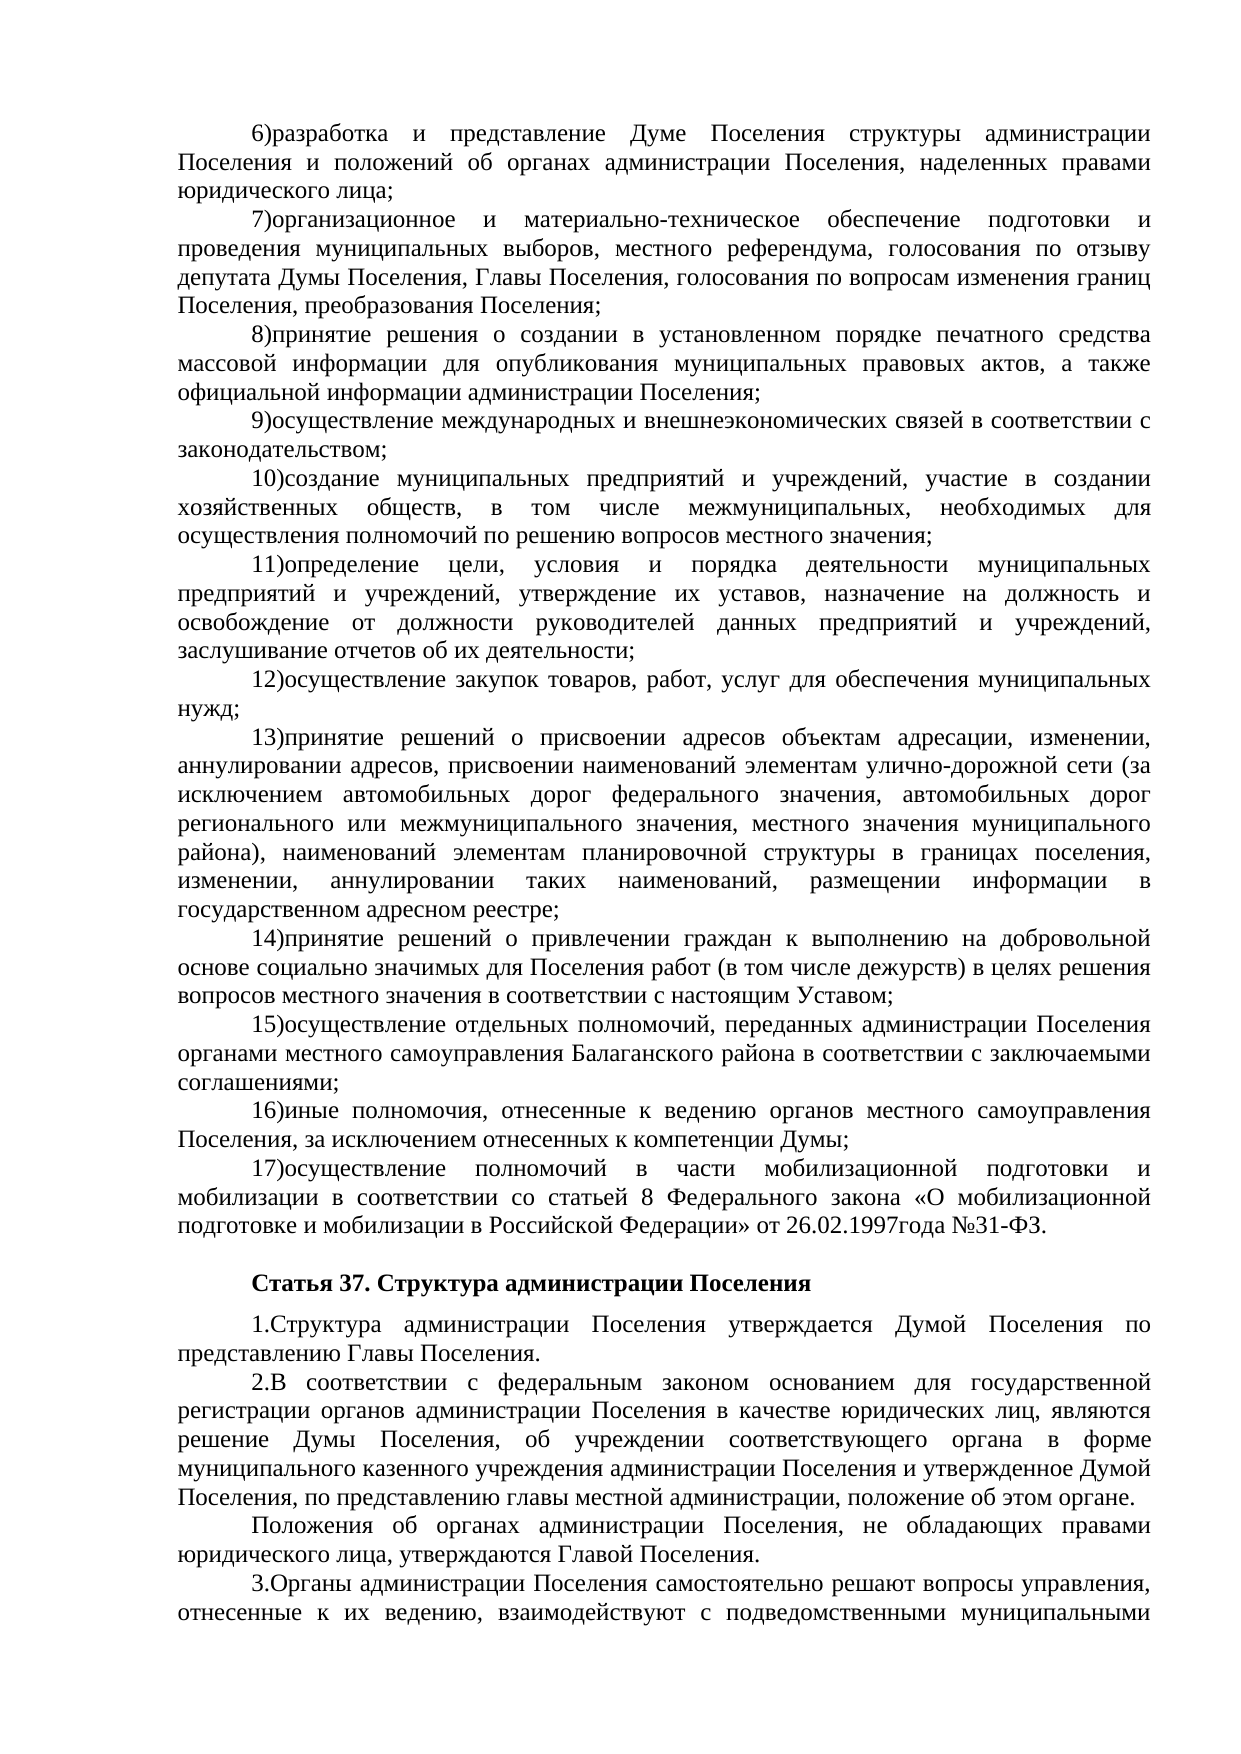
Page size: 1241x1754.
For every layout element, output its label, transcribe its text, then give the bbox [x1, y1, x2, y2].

text Положения об органах администрации Поселения, не обладающих правами юридического лица, утверждаются Главой Поселения. [177, 1511, 1152, 1568]
text 8)принятие решения о создании в установленном порядке печатного средства массовой информации для опубликования муниципальных правовых актов, а также официальной информации администрации Поселения; [177, 319, 1152, 406]
text 7)организационное и материально-техническое обеспечение подготовки и проведения муниципальных выборов, местного референдума, голосования по отзыву депутата Думы Поселения, Главы Поселения, голосования по вопросам изменения границ Поселения, преобразования Поселения; [177, 204, 1152, 319]
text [177, 1568, 1152, 1626]
text 9)осуществление международных и внешнеэкономических связей в соответствии с законодательством; [177, 406, 1152, 463]
text 14)принятие решений о привлечении граждан к выполнению на добровольной основе социально значимых для Поселения работ (в том числе дежурств) в целях решения вопросов местного значения в соответствии с настоящим Уставом; [177, 923, 1152, 1009]
text 2.В соответствии с федеральным законом основанием для государственной регистрации органов администрации Поселения в качестве юридических лиц, являются решение Думы Поселения, об учреждении соответствующего органа в форме муниципального казенного учреждения администрации Поселения и утвержденное Думой Поселения, по представлению главы местной администрации, положение об этом органе. [177, 1367, 1152, 1511]
text 17)осуществление полномочий в части мобилизационной подготовки и мобилизации в соответствии со статьей 8 Федерального закона «О мобилизационной подготовке и мобилизации в Российской Федерации» от 26.02.1997года №31-ФЗ. [177, 1153, 1152, 1239]
text 13)принятие решений о присвоении адресов объектам адресации, изменении, аннулировании адресов, присвоении наименований элементам улично-дорожной сети (за исключением автомобильных дорог федерального значения, автомобильных дорог регионального или межмуниципального значения, местного значения муниципального района), наименований элементам планировочной структуры в границах поселения, изменении, аннулировании таких наименований, размещении информации в государственном адресном реестре; [177, 722, 1152, 923]
text 16)иные полномочия, отнесенные к ведению органов местного самоуправления Поселения, за исключением отнесенных к компетенции Думы; [177, 1096, 1152, 1153]
text 6)разработка и представление Думе Поселения структуры администрации Поселения и положений об органах администрации Поселения, наделенных правами юридического лица; [177, 118, 1152, 204]
text 12)осуществление закупок товаров, работ, услуг для обеспечения муниципальных нужд; [177, 664, 1152, 722]
text 15)осуществление отдельных полномочий, переданных администрации Поселения органами местного самоуправления Балаганского района в соответствии с заключаемыми соглашениями; [177, 1009, 1152, 1096]
text 1.Структура администрации Поселения утверждается Думой Поселения по представлению Главы Поселения. [177, 1309, 1152, 1367]
text 11)определение цели, условия и порядка деятельности муниципальных предприятий и учреждений, утверждение их уставов, назначение на должность и освобождение от должности руководителей данных предприятий и учреждений, заслушивание отчетов об их деятельности; [177, 549, 1152, 664]
text 10)создание муниципальных предприятий и учреждений, участие в создании хозяйственных обществ, в том числе межмуниципальных, необходимых для осуществления полномочий по решению вопросов местного значения; [177, 463, 1152, 549]
text Статья 37. Структура администрации Поселения [177, 1268, 1152, 1297]
